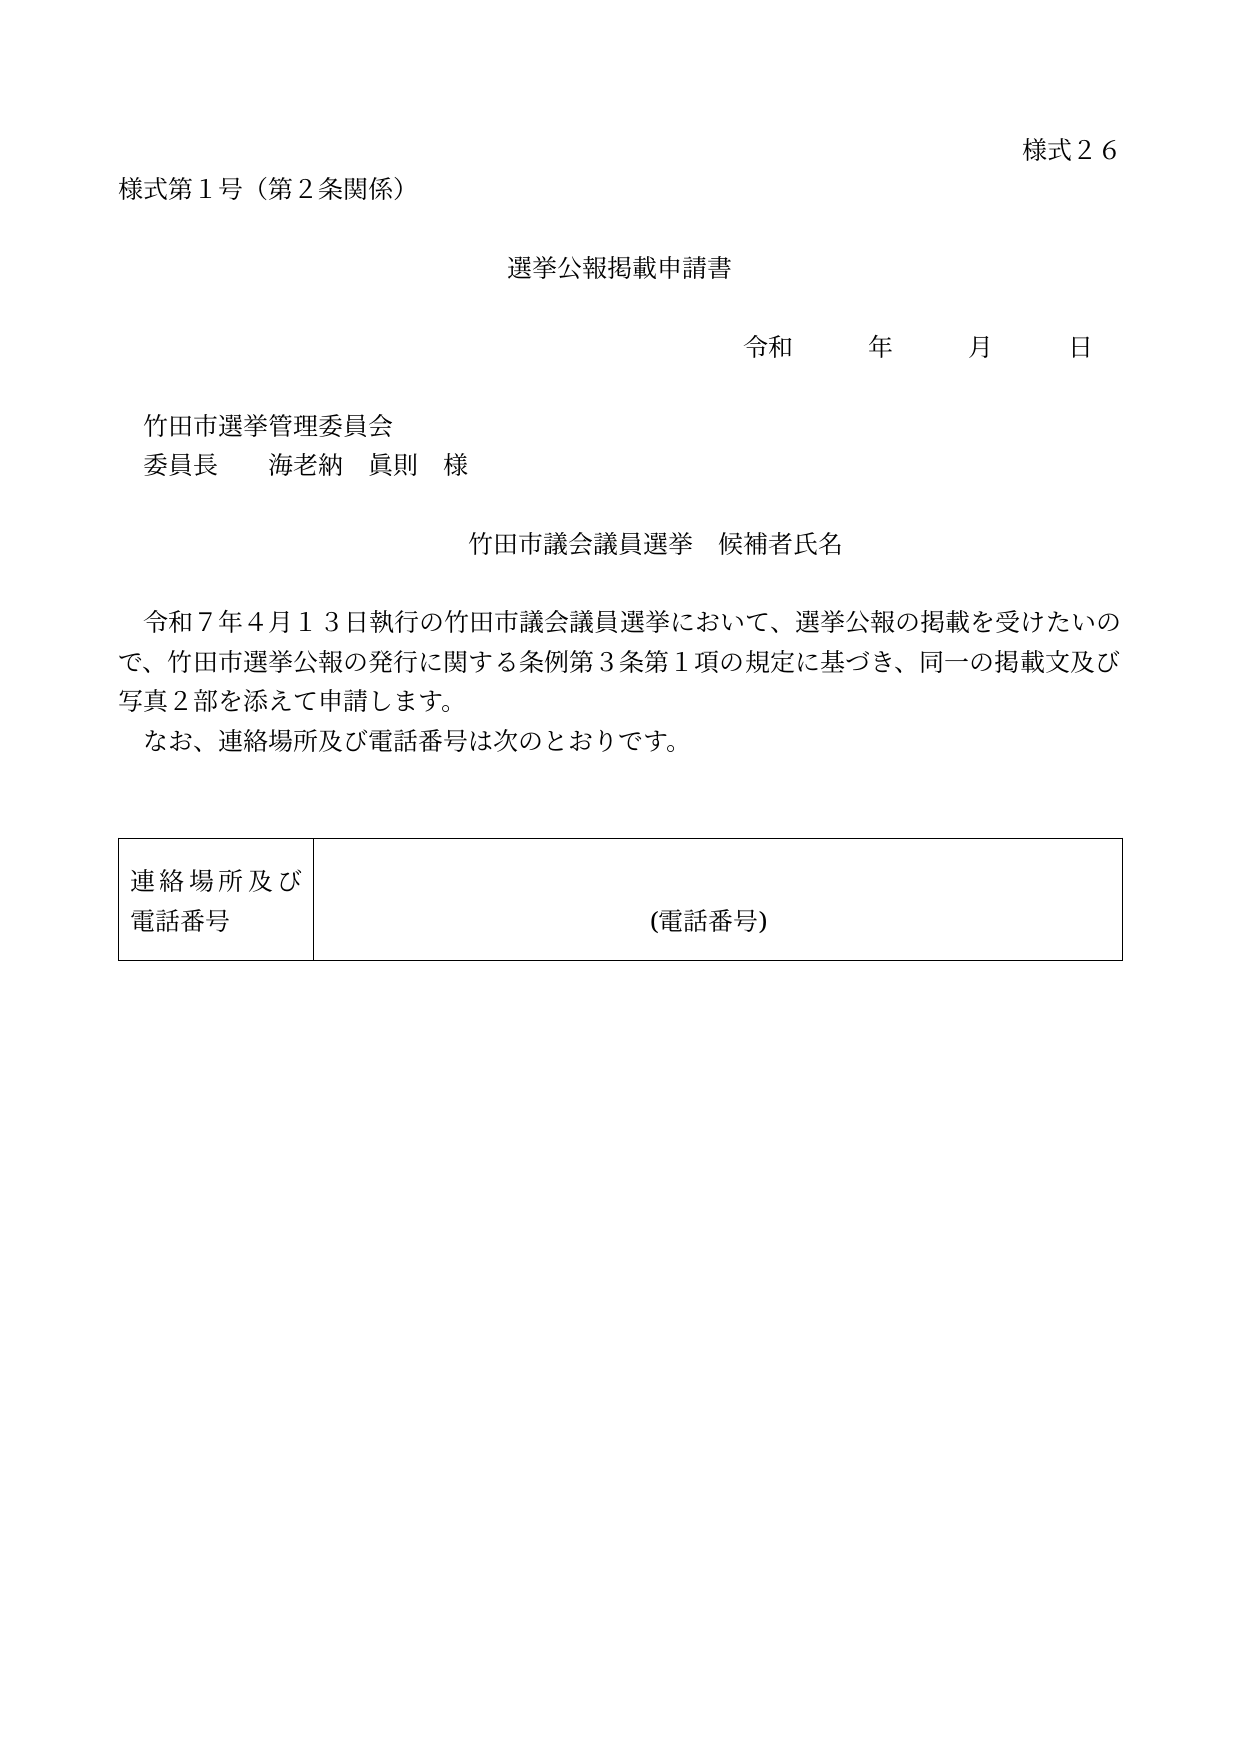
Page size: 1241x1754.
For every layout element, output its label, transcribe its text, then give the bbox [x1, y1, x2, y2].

text 令和 年 月 日 [118, 326, 1122, 365]
text 様式第１号（第２条関係） [118, 168, 1122, 208]
text 委員長 海老納 眞則 様 [118, 444, 1122, 483]
text 選挙公報掲載申請書 [118, 247, 1122, 286]
text 令和７年４月１３日執行の竹田市議会議員選挙において、選挙公報の掲載を受けたいので、竹田市選挙公報の発行に関する条例第３条第１項の規定に基づき、同一の掲載文及び写真２部を添えて申請します。 [118, 601, 1122, 719]
text 竹田市選挙管理委員会 [118, 404, 1122, 444]
text 様式２６ [118, 129, 1122, 168]
table_header (電話番号) [314, 839, 1122, 960]
table_header 連絡場所及び電話番号 [119, 839, 313, 960]
text なお、連絡場所及び電話番号は次のとおりです。 [118, 719, 1122, 759]
text 竹田市議会議員選挙 候補者氏名 [118, 523, 1122, 562]
